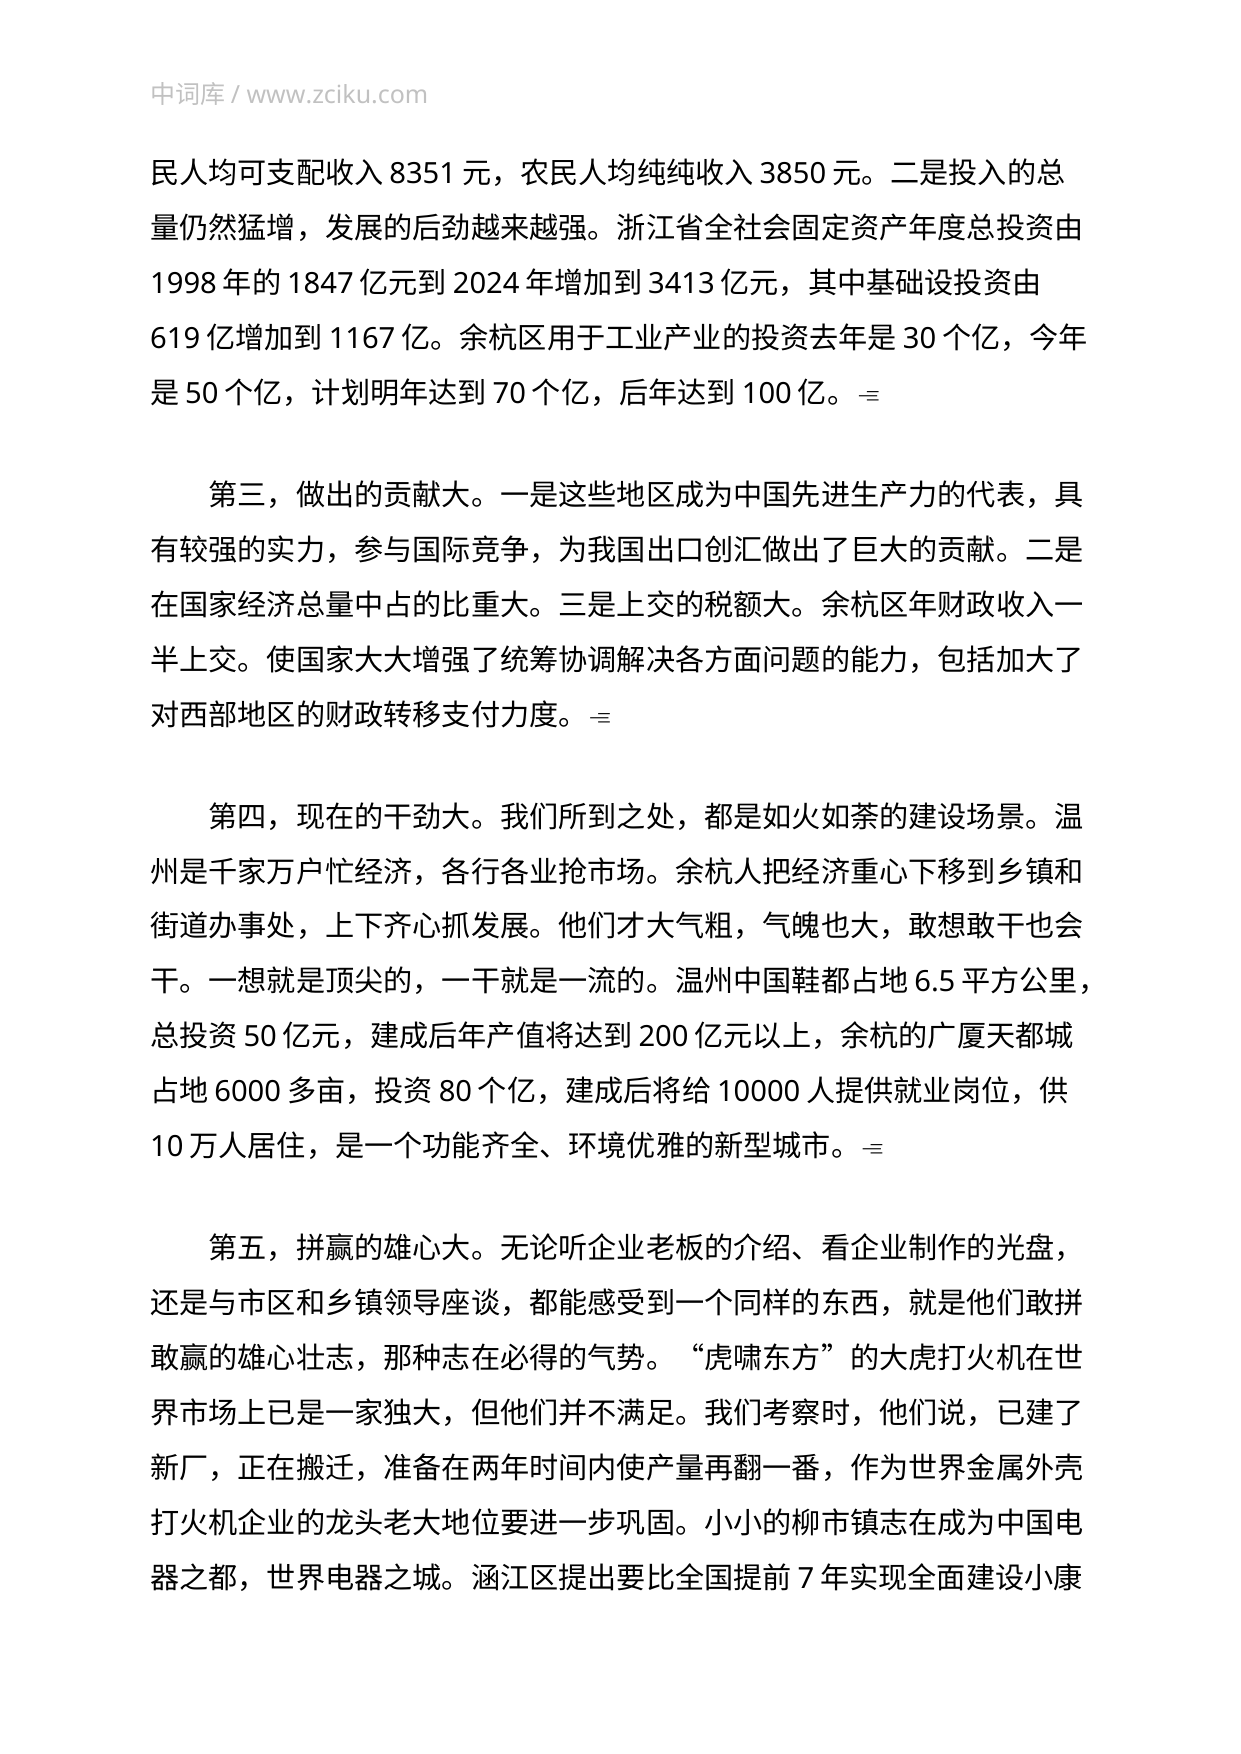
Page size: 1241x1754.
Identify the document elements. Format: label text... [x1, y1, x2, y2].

text 第四，现在的干劲大。我们所到之处，都是如火如荼的建设场景。温州是千家万户忙经济，各行各业抢市场。余杭人把经济重心下移到乡镇和街道办事处，上下齐心抓发展。他们才大气粗，气魄也大，敢想敢干也会干。一想就是顶尖的，一干就是一流的。温州中国鞋都占地6.5平方公里，总投资50亿元，建成后年产值将达到200亿元以上，余杭的广厦天都城占地6000多亩，投资80个亿，建成后将给10000人提供就业岗位，供10万人居住，是一个功能齐全、环境优雅的新型城市。 [150, 793, 1090, 1165]
text 第三，做出的贡献大。一是这些地区成为中国先进生产力的代表，具有较强的实力，参与国际竞争，为我国出口创汇做出了巨大的贡献。二是在国家经济总量中占的比重大。三是上交的税额大。余杭区年财政收入一半上交。使国家大大增强了统筹协调解决各方面问题的能力，包括加大了对西部地区的财政转移支付力度。 [150, 472, 1090, 734]
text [150, 150, 1090, 412]
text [150, 1225, 1090, 1597]
